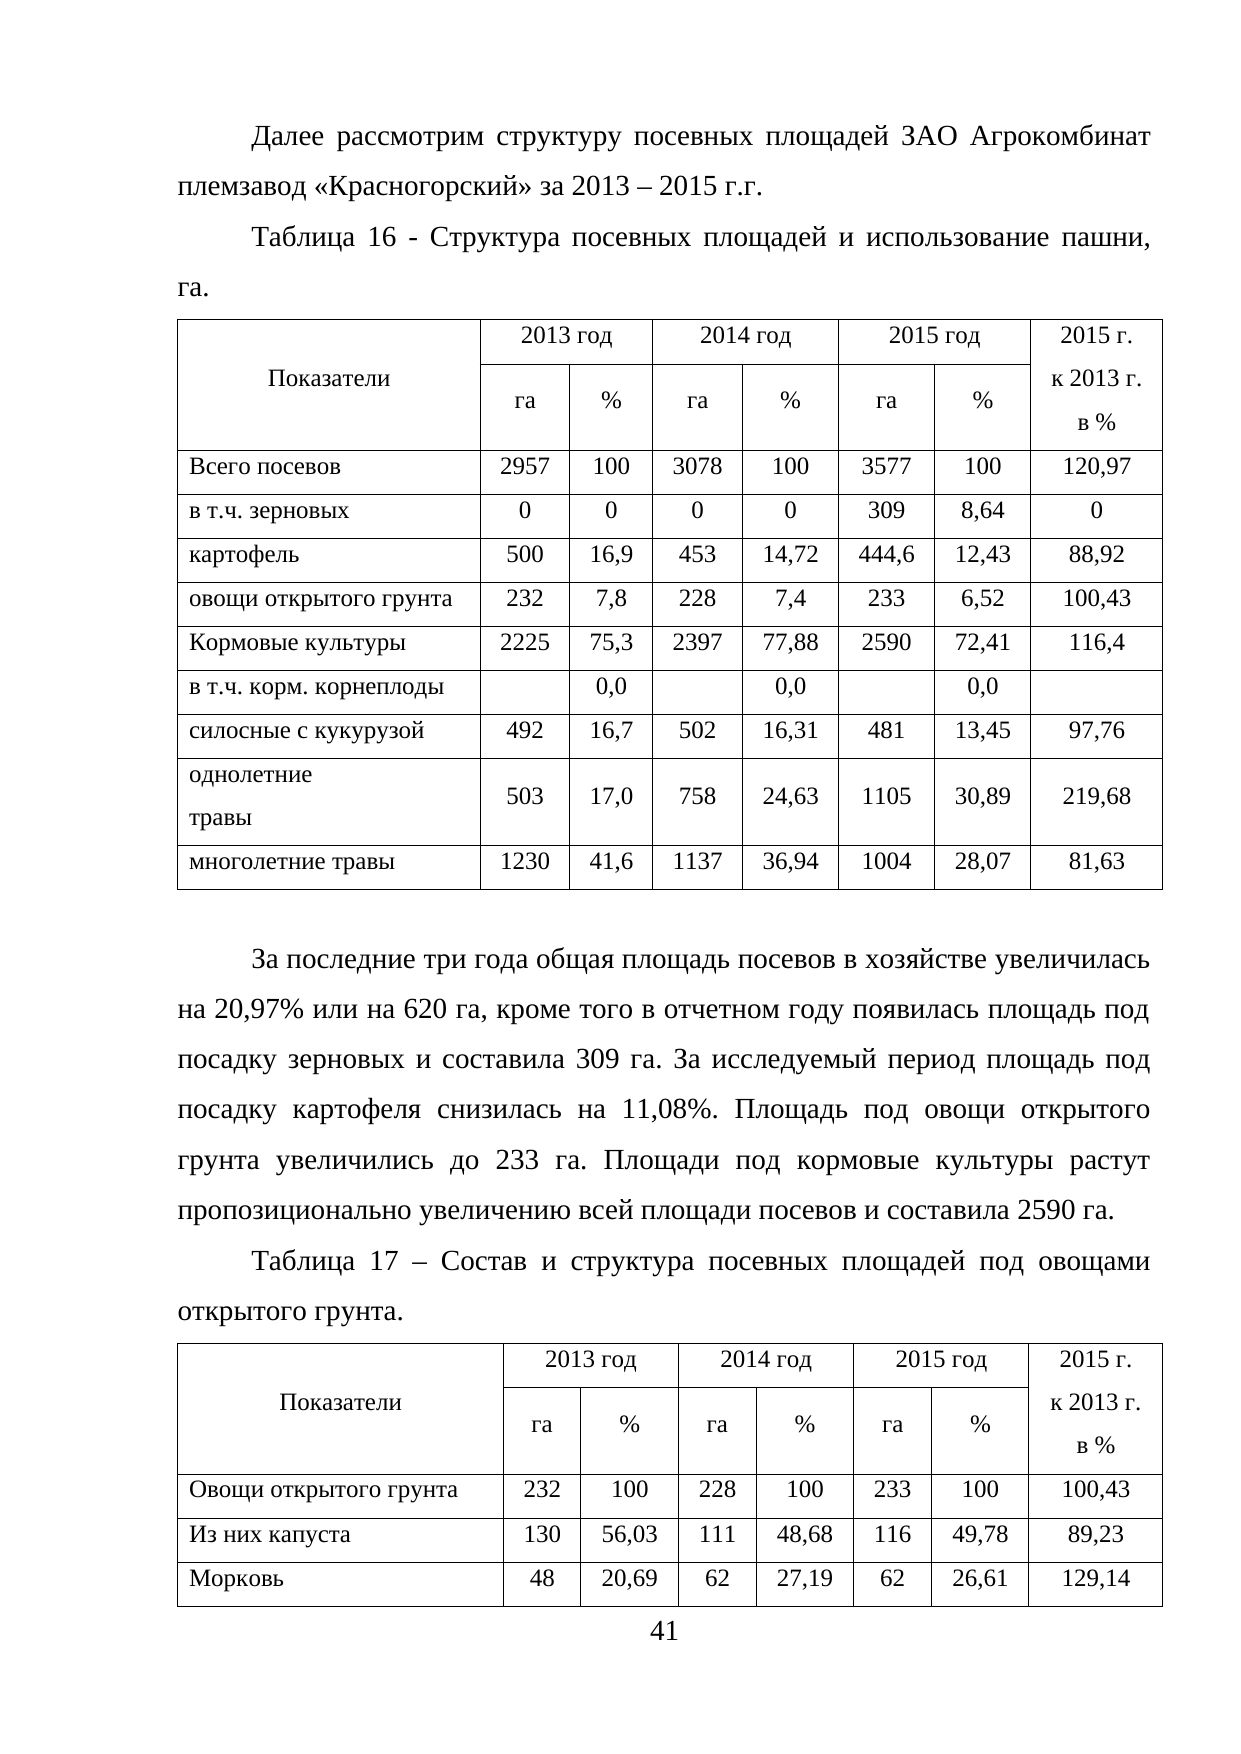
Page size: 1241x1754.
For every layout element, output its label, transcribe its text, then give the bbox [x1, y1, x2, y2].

table_cell 1105 [839, 759, 934, 845]
table_cell % [935, 365, 1030, 450]
table_cell Всего посевов [178, 451, 480, 494]
table_cell 27,19 [757, 1563, 853, 1606]
table_cell 48,68 [757, 1519, 853, 1562]
table_cell Кормовые культуры [178, 627, 480, 670]
table_cell 30,89 [935, 759, 1030, 845]
table_cell 0 [743, 495, 838, 538]
table_cell 3577 [839, 451, 934, 494]
table_header 2015 г. к 2013 г. в % [1031, 320, 1162, 450]
table_cell овощи открытого грунта [178, 583, 480, 626]
table_cell 0,0 [935, 671, 1030, 714]
table_header 2013 год [504, 1344, 678, 1387]
table_cell 7,4 [743, 583, 838, 626]
table_cell % [932, 1388, 1028, 1473]
table_cell 309 [839, 495, 934, 538]
table_cell га [679, 1388, 756, 1473]
table_header 2015 г. к 2013 г. в % [1029, 1344, 1162, 1473]
table_cell 16,31 [743, 715, 838, 758]
table_cell 7,8 [570, 583, 652, 626]
table_cell в т.ч. корм. корнеплоды [178, 671, 480, 714]
table_cell 26,61 [932, 1563, 1028, 1606]
table_cell 1230 [481, 846, 569, 889]
table_cell [653, 671, 742, 714]
table_cell 228 [653, 583, 742, 626]
table_cell 16,9 [570, 539, 652, 582]
table_cell 1137 [653, 846, 742, 889]
table_cell 219,68 [1031, 759, 1162, 845]
table_cell 100 [743, 451, 838, 494]
table_cell 16,7 [570, 715, 652, 758]
table_header 2015 год [854, 1344, 1028, 1387]
table_cell 0,0 [570, 671, 652, 714]
table_cell % [581, 1388, 678, 1473]
table_cell 24,63 [743, 759, 838, 845]
table_cell 8,64 [935, 495, 1030, 538]
table_cell Морковь [178, 1563, 503, 1606]
table_cell 444,6 [839, 539, 934, 582]
table_cell [1031, 671, 1162, 714]
table_cell 233 [839, 583, 934, 626]
table_cell 14,72 [743, 539, 838, 582]
table_cell картофель [178, 539, 480, 582]
table_cell 72,41 [935, 627, 1030, 670]
table_cell 20,69 [581, 1563, 678, 1606]
table_cell 2590 [839, 627, 934, 670]
table_cell 500 [481, 539, 569, 582]
table_cell 62 [854, 1563, 931, 1606]
table_cell % [743, 365, 838, 450]
table_cell 502 [653, 715, 742, 758]
table_cell 77,88 [743, 627, 838, 670]
table_cell 232 [504, 1475, 580, 1518]
table_cell 0 [653, 495, 742, 538]
table_cell 28,07 [935, 846, 1030, 889]
table_cell 0 [481, 495, 569, 538]
table_header 2013 год [481, 320, 652, 363]
table_cell 100,43 [1029, 1475, 1162, 1518]
table_cell 100 [932, 1475, 1028, 1518]
table_cell 17,0 [570, 759, 652, 845]
table_cell [839, 671, 934, 714]
table_cell % [570, 365, 652, 450]
table_cell 2225 [481, 627, 569, 670]
table_cell 228 [679, 1475, 756, 1518]
text Таблица 17 – Состав и структура посевных площадей под овощами открытого грунта. [177, 1243, 1152, 1326]
table_cell 0 [1031, 495, 1162, 538]
table_cell 48 [504, 1563, 580, 1606]
table_cell 129,14 [1029, 1563, 1162, 1606]
table_cell 233 [854, 1475, 931, 1518]
table_cell 97,76 [1031, 715, 1162, 758]
table_cell 120,97 [1031, 451, 1162, 494]
table_cell Из них капуста [178, 1519, 503, 1562]
table_cell 3078 [653, 451, 742, 494]
table_cell 503 [481, 759, 569, 845]
table_cell 1004 [839, 846, 934, 889]
table_cell 13,45 [935, 715, 1030, 758]
table_cell 49,78 [932, 1519, 1028, 1562]
table_cell 116 [854, 1519, 931, 1562]
table_cell 81,63 [1031, 846, 1162, 889]
table_cell га [839, 365, 934, 450]
table_cell в т.ч. зерновых [178, 495, 480, 538]
table_cell Овощи открытого грунта [178, 1475, 503, 1518]
table_cell 100 [570, 451, 652, 494]
table_cell 36,94 [743, 846, 838, 889]
table_cell 232 [481, 583, 569, 626]
table_cell 62 [679, 1563, 756, 1606]
table_cell 100 [757, 1475, 853, 1518]
table_cell 453 [653, 539, 742, 582]
table_cell 89,23 [1029, 1519, 1162, 1562]
table_cell га [854, 1388, 931, 1473]
table_cell 481 [839, 715, 934, 758]
table_cell 88,92 [1031, 539, 1162, 582]
table_header 2015 год [839, 320, 1030, 363]
table_cell 6,52 [935, 583, 1030, 626]
table_cell 56,03 [581, 1519, 678, 1562]
table_header Показатели [178, 320, 480, 450]
table_cell га [504, 1388, 580, 1473]
table_cell % [757, 1388, 853, 1473]
table_cell 111 [679, 1519, 756, 1562]
text Далее рассмотрим структуру посевных площадей ЗАО Агрокомбинат племзавод «Красногорский» за 2013 – 2015 г.г. [177, 118, 1152, 202]
table_cell 75,3 [570, 627, 652, 670]
table_cell 758 [653, 759, 742, 845]
table_cell 100 [581, 1475, 678, 1518]
table_cell силосные с кукурузой [178, 715, 480, 758]
table_cell 0 [570, 495, 652, 538]
table_cell га [653, 365, 742, 450]
table_cell 492 [481, 715, 569, 758]
text Таблица 16 - Структура посевных площадей и использование пашни, га. [177, 219, 1152, 303]
table_header 2014 год [653, 320, 838, 363]
table_cell однолетние травы [178, 759, 480, 845]
table_cell 116,4 [1031, 627, 1162, 670]
table_cell га [481, 365, 569, 450]
table_cell 12,43 [935, 539, 1030, 582]
table_cell 2957 [481, 451, 569, 494]
table_cell 100 [935, 451, 1030, 494]
table_cell 130 [504, 1519, 580, 1562]
table_cell 0,0 [743, 671, 838, 714]
table_header Показатели [178, 1344, 503, 1473]
table_cell 2397 [653, 627, 742, 670]
table_header 2014 год [679, 1344, 853, 1387]
table_cell 100,43 [1031, 583, 1162, 626]
table_cell [481, 671, 569, 714]
table_cell 41,6 [570, 846, 652, 889]
text За последние три года общая площадь посевов в хозяйстве увеличилась на 20,97% или на 620 га, кроме того в отчетном году появилась площадь под посадку зерновых и составила 309 га. За исследуемый период площадь под посадку картофеля снизилась на 11,08%. Площадь под овощи открытого грунта увеличились до 233 га. Площади под кормовые культуры растут пропозиционально увеличению всей площади посевов и составила 2590 га. [177, 941, 1152, 1226]
table_cell многолетние травы [178, 846, 480, 889]
